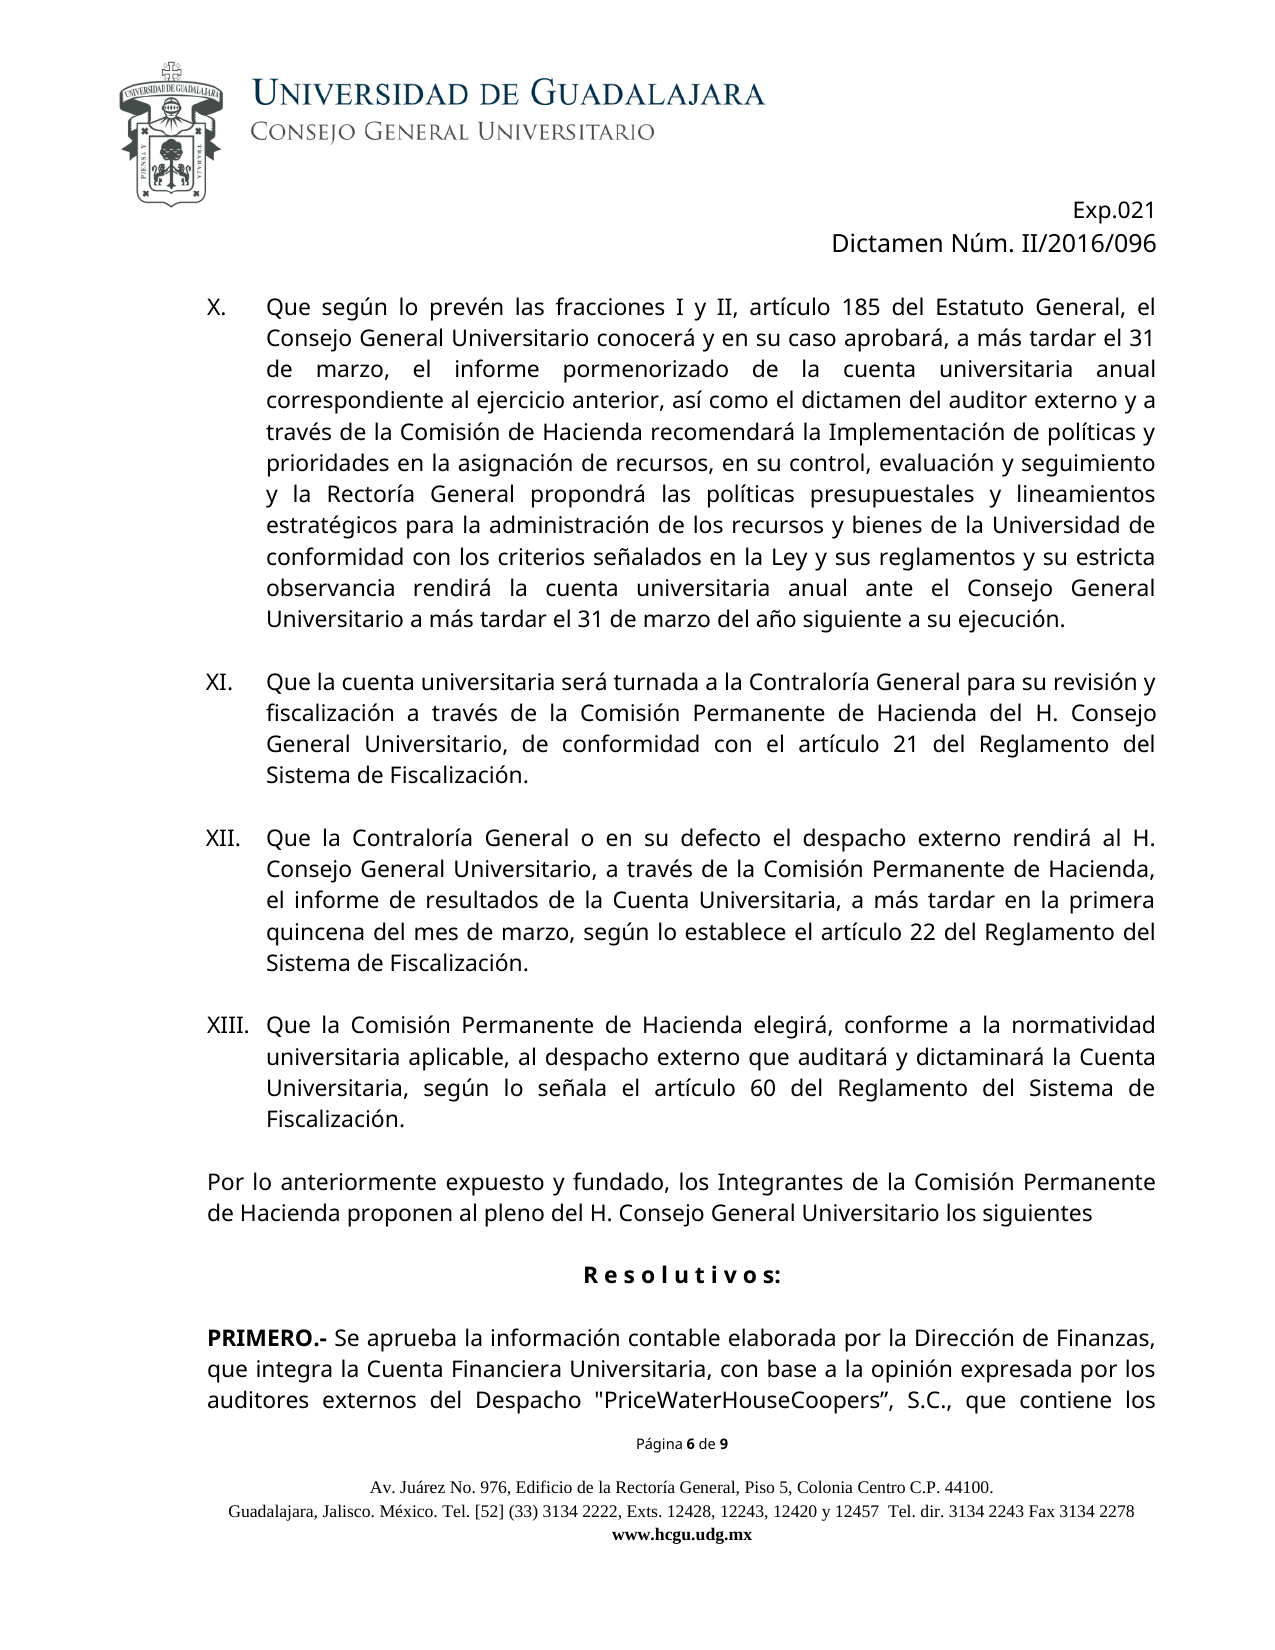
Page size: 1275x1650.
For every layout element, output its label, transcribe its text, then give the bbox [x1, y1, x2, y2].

text Por lo anteriormente expuesto y fundado, los Integrantes de la Comisión Permanente de Hacienda proponen al pleno del H. Consejo General Universitario los siguientes [207, 1166, 1157, 1228]
list Que la Contraloría General o en su defecto el despacho externo rendirá al H. Consejo General Universitario, a través de la Comisión Permanente de Hacienda, el informe de resultados de la Cuenta Universitaria, a más tardar en la primera quincena del mes de marzo, según lo establece el artículo 22 del Reglamento del Sistema de Fiscalización. [206, 822, 1157, 978]
picture [31, 1, 1275, 268]
list Que según lo prevén las fracciones I y II, artículo 185 del Estatuto General, el Consejo General Universitario conocerá y en su caso aprobará, a más tardar el 31 de marzo, el informe pormenorizado de la cuenta universitaria anual correspondiente al ejercicio anterior, así como el dictamen del auditor externo y a través de la Comisión de Hacienda recomendará la Implementación de políticas y prioridades en la asignación de recursos, en su control, evaluación y seguimiento y la Rectoría General propondrá las políticas presupuestales y lineamientos estratégicos para la administración de los recursos y bienes de la Universidad de conformidad con los criterios señalados en la Ley y sus reglamentos y su estricta observancia rendirá la cuenta universitaria anual ante el Consejo General Universitario a más tardar el 31 de marzo del año siguiente a su ejecución. [207, 291, 1157, 634]
list Que la Comisión Permanente de Hacienda elegirá, conforme a la normatividad universitaria aplicable, al despacho externo que auditará y dictaminará la Cuenta Universitaria, según lo señala el artículo 60 del Reglamento del Sistema de Fiscalización. [207, 1009, 1157, 1134]
text R e s o l u t i v o s: [207, 1259, 1157, 1291]
list Que la cuenta universitaria será turnada a la Contraloría General para su revisión y fiscalización a través de la Comisión Permanente de Hacienda del H. Consejo General Universitario, de conformidad con el artículo 21 del Reglamento del Sistema de Fiscalización. [206, 666, 1157, 791]
